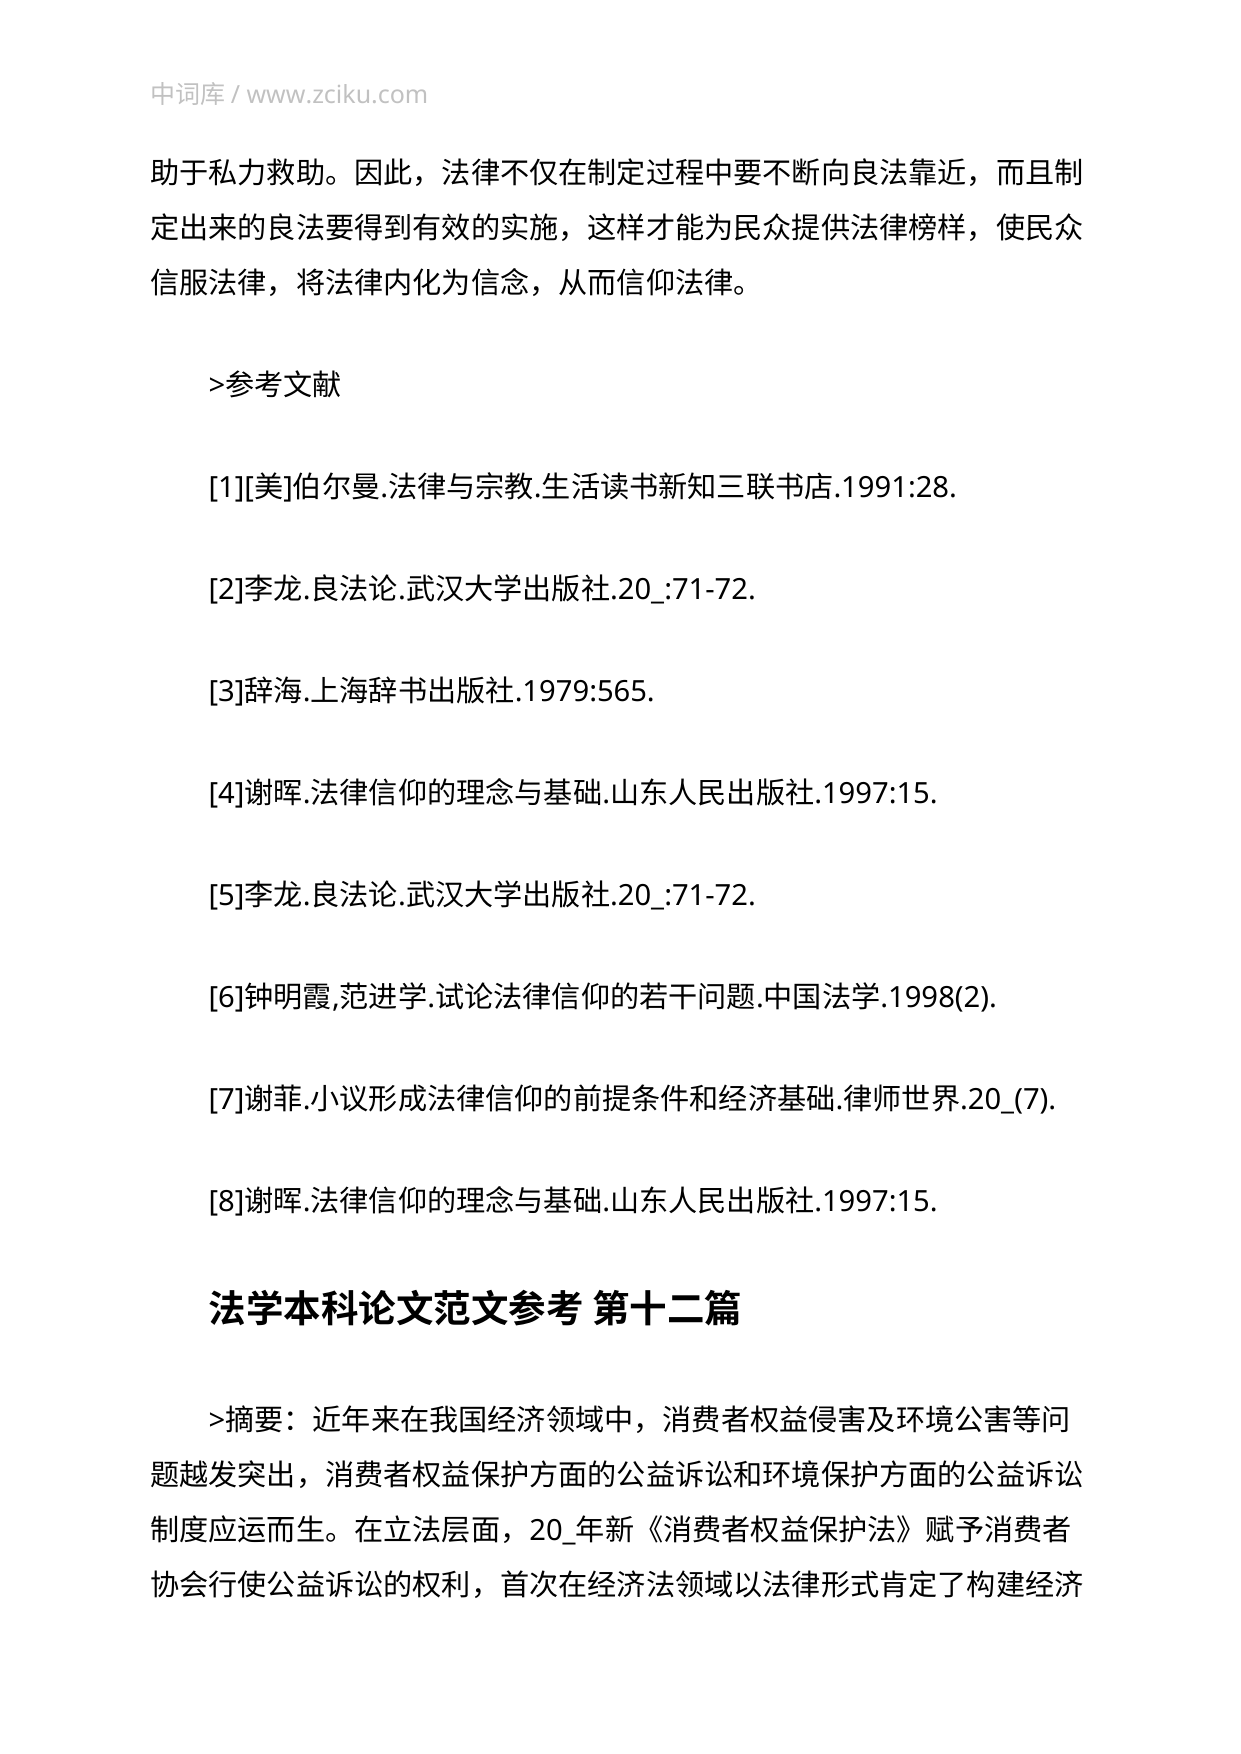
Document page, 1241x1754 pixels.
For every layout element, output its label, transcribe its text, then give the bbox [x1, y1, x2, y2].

text [6]钟明霞,范进学.试论法律信仰的若干问题.中国法学.1998(2). [150, 973, 1090, 1016]
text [150, 150, 1090, 302]
text 法学本科论文范文参考 第十二篇 [150, 1279, 1090, 1334]
text >参考文献 [150, 362, 1090, 404]
text [8]谢晖.法律信仰的理念与基础.山东人民出版社.1997:15. [150, 1177, 1090, 1220]
text [2]李龙.良法论.武汉大学出版社.20_:71-72. [150, 566, 1090, 608]
text [3]辞海.上海辞书出版社.1979:565. [150, 667, 1090, 710]
text [5]李龙.良法论.武汉大学出版社.20_:71-72. [150, 871, 1090, 914]
text [7]谢菲.小议形成法律信仰的前提条件和经济基础.律师世界.20_(7). [150, 1075, 1090, 1118]
text [1][美]伯尔曼.法律与宗教.生活读书新知三联书店.1991:28. [150, 463, 1090, 506]
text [150, 1397, 1090, 1604]
text [4]谢晖.法律信仰的理念与基础.山东人民出版社.1997:15. [150, 769, 1090, 812]
